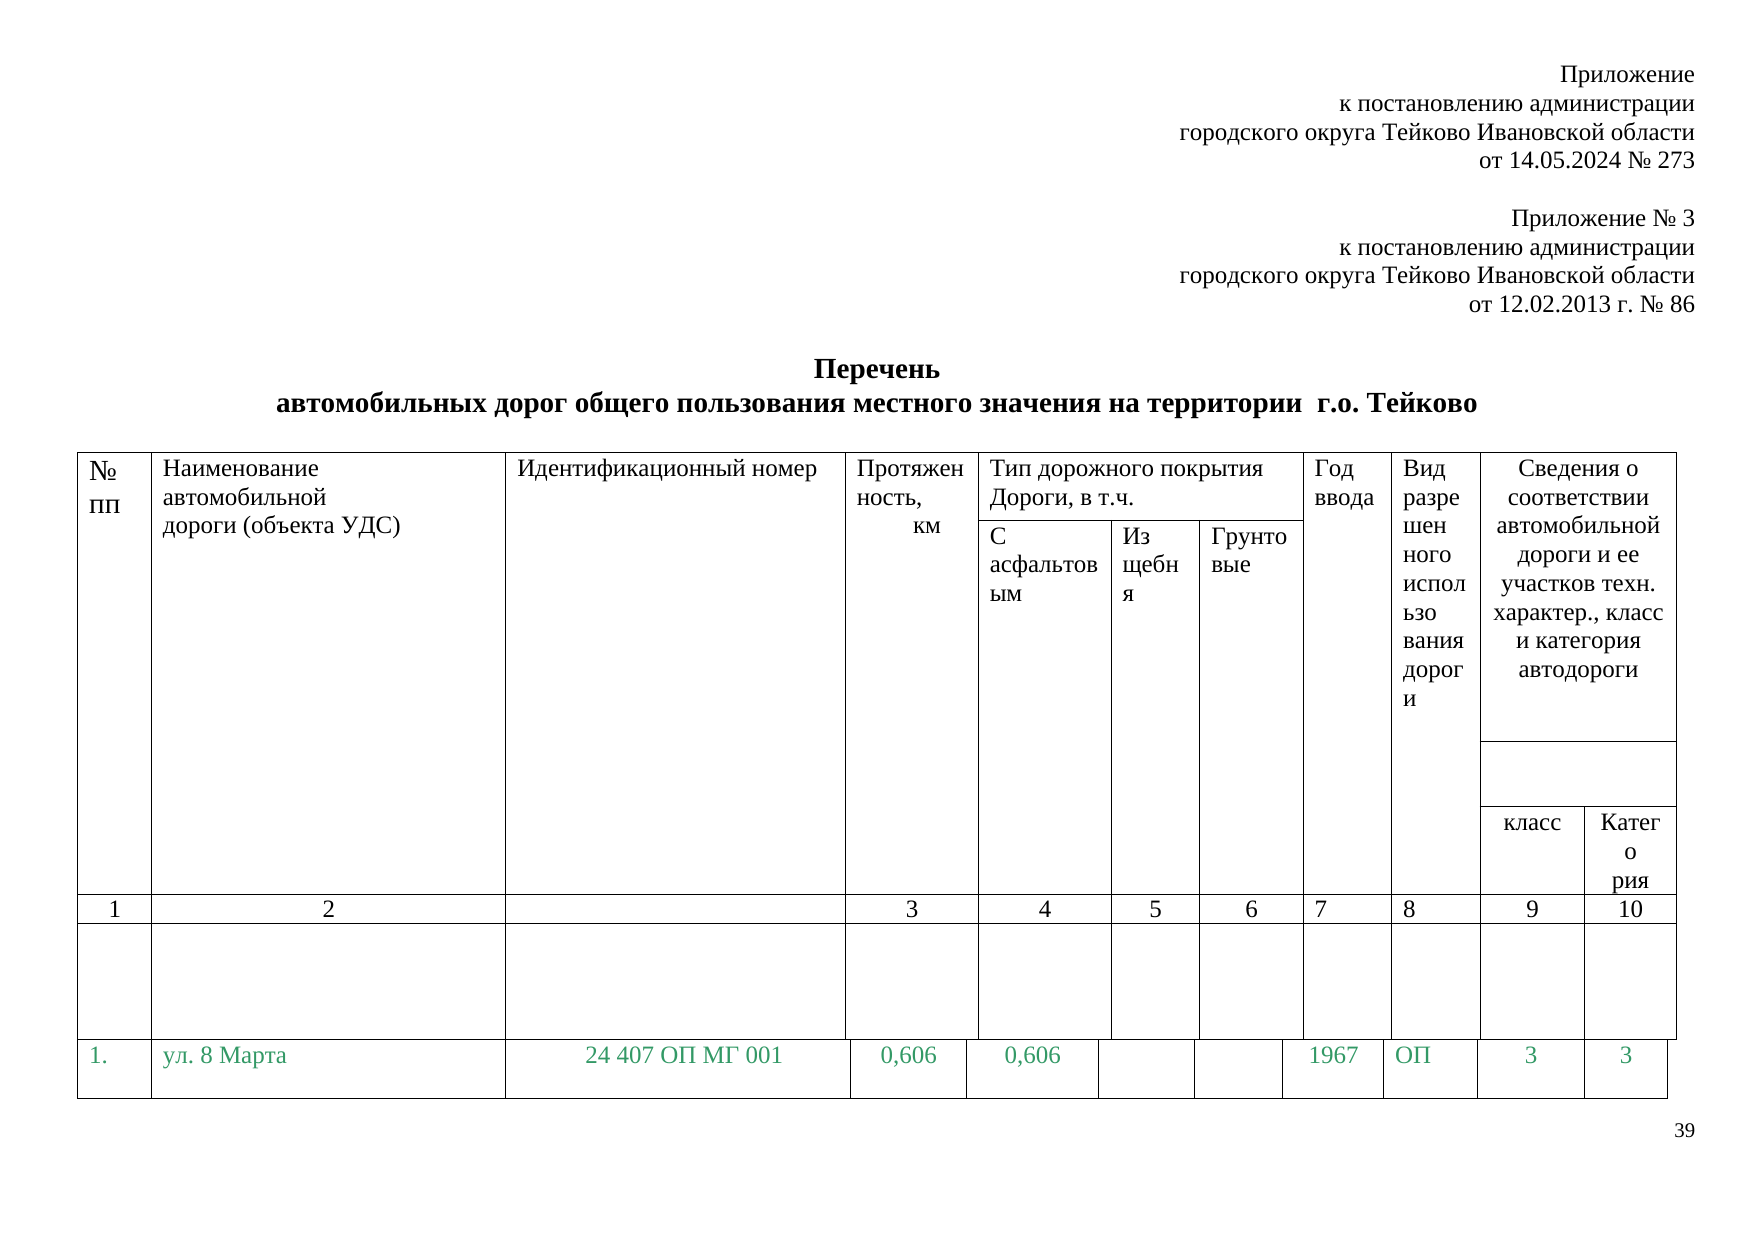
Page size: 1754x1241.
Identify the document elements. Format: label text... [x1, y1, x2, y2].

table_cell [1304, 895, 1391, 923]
text городского округа Тейково Ивановской области [59, 260, 1695, 289]
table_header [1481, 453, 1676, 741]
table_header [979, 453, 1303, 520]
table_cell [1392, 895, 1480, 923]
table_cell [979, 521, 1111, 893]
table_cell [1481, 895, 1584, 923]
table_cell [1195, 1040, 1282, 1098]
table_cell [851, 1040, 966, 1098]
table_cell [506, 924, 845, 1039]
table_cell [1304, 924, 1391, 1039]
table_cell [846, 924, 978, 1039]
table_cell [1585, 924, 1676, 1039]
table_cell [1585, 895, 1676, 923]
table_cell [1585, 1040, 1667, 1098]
text к постановлению администрации [59, 88, 1695, 117]
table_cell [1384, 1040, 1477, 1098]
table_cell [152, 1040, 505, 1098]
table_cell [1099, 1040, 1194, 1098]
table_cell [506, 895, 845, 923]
text от 14.05.2024 № 273 [59, 145, 1695, 174]
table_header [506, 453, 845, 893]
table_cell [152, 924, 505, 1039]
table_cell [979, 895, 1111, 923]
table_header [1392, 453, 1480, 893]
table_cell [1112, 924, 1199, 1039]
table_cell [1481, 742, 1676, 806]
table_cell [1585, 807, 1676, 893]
text от 12.02.2013 г. № 86 [59, 289, 1695, 318]
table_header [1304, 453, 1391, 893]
text городского округа Тейково Ивановской области [59, 117, 1695, 145]
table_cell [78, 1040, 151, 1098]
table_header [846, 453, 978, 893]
text Приложение № 3 [59, 203, 1695, 232]
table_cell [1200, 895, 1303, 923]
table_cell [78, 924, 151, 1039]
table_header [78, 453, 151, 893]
text Приложение [59, 59, 1695, 88]
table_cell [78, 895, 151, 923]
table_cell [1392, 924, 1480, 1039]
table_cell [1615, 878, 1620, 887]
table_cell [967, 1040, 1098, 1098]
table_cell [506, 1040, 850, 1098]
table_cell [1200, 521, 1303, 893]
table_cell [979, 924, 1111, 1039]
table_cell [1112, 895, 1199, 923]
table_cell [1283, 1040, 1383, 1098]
text Перечень [59, 351, 1695, 385]
text к постановлению администрации [59, 232, 1695, 260]
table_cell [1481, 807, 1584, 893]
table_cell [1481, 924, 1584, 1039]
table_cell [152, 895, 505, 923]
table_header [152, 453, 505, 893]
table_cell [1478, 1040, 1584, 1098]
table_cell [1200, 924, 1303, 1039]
text автомобильных дорог общего пользования местного значения на территории г.о. Тейково [59, 385, 1695, 418]
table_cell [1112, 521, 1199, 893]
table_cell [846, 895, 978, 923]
